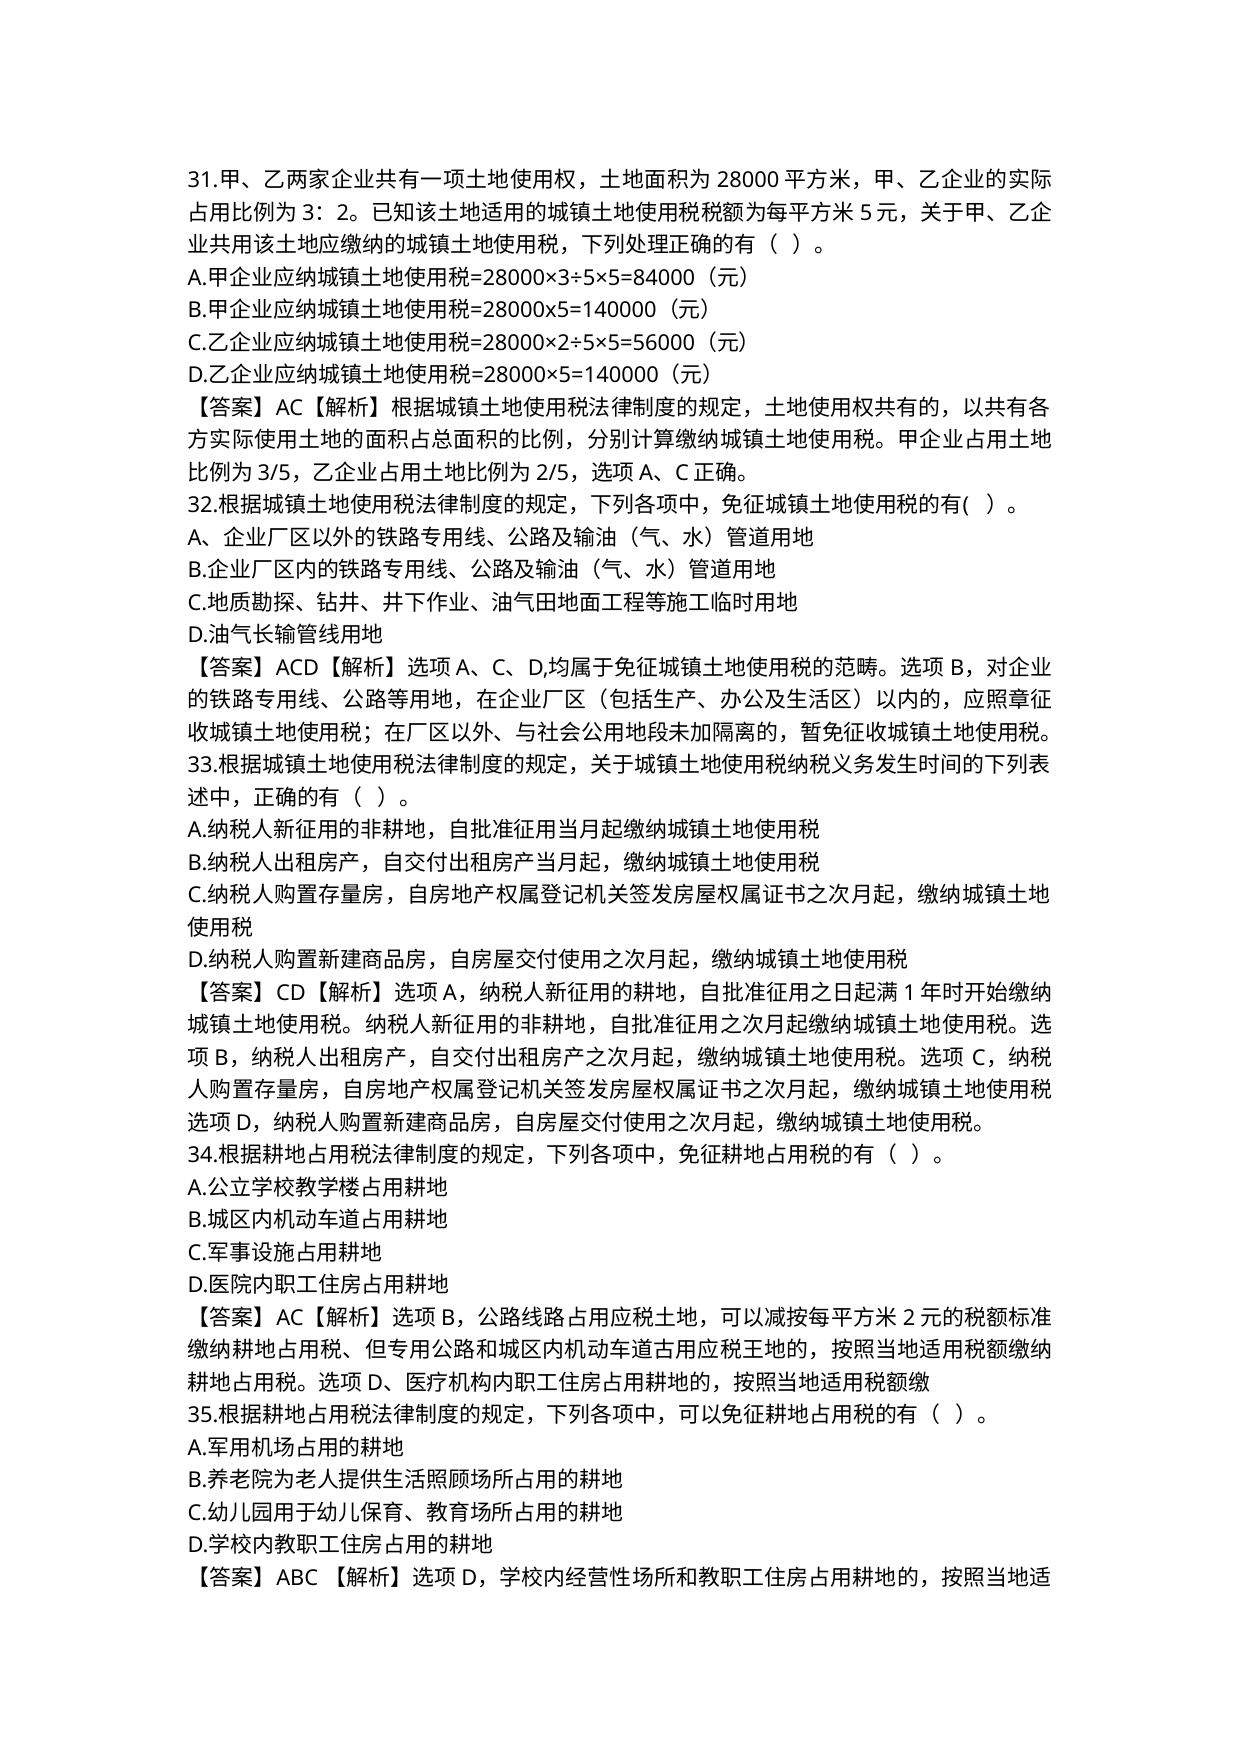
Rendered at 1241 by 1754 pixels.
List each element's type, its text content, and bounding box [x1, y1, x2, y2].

text C.地质勘探、钻井、井下作业、油气田地面工程等施工临时用地 [187, 584, 1053, 617]
text C.乙企业应纳城镇土地使用税=28000×2÷5×5=56000（元） [187, 324, 1053, 357]
text B.城区内机动车道占用耕地 [187, 1202, 1053, 1234]
text C.幼儿园用于幼儿保育、教育场所占用的耕地 [187, 1494, 1053, 1527]
text 32.根据城镇土地使用税法律制度的规定，下列各项中，免征城镇土地使用税的有( ）。 [187, 487, 1053, 519]
text C.纳税人购置存量房，自房地产权属登记机关签发房屋权属证书之次月起，缴纳城镇土地使用税 [187, 877, 1053, 942]
text B.企业厂区内的铁路专用线、公路及输油（气、水）管道用地 [187, 552, 1053, 584]
text 【答案】CD【解析】选项A，纳税人新征用的耕地，自批准征用之日起满1年时开始缴纳城镇土地使用税。纳税人新征用的非耕地，自批准征用之次月起缴纳城镇土地使用税。选项B，纳税人出租房产，自交付出租房产之次月起，缴纳城镇土地使用税。选项C，纳税人购置存量房，自房地产权属登记机关签发房屋权属证书之次月起，缴纳城镇土地使用税。选项D，纳税人购置新建商品房，自房屋交付使用之次月起，缴纳城镇土地使用税。 [187, 974, 1053, 1137]
text B.纳税人出租房产，自交付出租房产当月起，缴纳城镇土地使用税 [187, 844, 1053, 877]
text 【答案】AC【解析】根据城镇土地使用税法律制度的规定，土地使用权共有的，以共有各方实际使用土地的面积占总面积的比例，分别计算缴纳城镇土地使用税。甲企业占用土地比例为3/5，乙企业占用土地比例为2/5，选项A、C正确。 [187, 389, 1053, 487]
text A、企业厂区以外的铁路专用线、公路及输油（气、水）管道用地 [187, 519, 1053, 552]
text 31.甲、乙两家企业共有一项土地使用权，土地面积为28000平方米，甲、乙企业的实际占用比例为3：2。已知该土地适用的城镇土地使用税税额为每平方米5元，关于甲、乙企业共用该土地应缴纳的城镇土地使用税，下列处理正确的有（ ）。 [187, 162, 1053, 259]
text A.公立学校教学楼占用耕地 [187, 1169, 1053, 1202]
text 35.根据耕地占用税法律制度的规定，下列各项中，可以免征耕地占用税的有（ ）。 [187, 1397, 1053, 1429]
text D.纳税人购置新建商品房，自房屋交付使用之次月起，缴纳城镇土地使用税 [187, 942, 1053, 974]
text B.甲企业应纳城镇土地使用税=28000x5=140000（元） [187, 292, 1053, 324]
text B.养老院为老人提供生活照顾场所占用的耕地 [187, 1462, 1053, 1494]
text 【答案】ACD【解析】选项A、C、D,均属于免征城镇土地使用税的范畴。选项B，对企业的铁路专用线、公路等用地，在企业厂区（包括生产、办公及生活区）以内的，应照章征收城镇土地使用税；在厂区以外、与社会公用地段未加隔离的，暂免征收城镇土地使用税。 [187, 649, 1053, 747]
text A.军用机场占用的耕地 [187, 1429, 1053, 1462]
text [187, 1559, 1053, 1592]
text 33.根据城镇土地使用税法律制度的规定，关于城镇土地使用税纳税义务发生时间的下列表述中，正确的有（ ）。 [187, 747, 1053, 812]
text 【答案】AC【解析】选项B，公路线路占用应税土地，可以减按每平方米2元的税额标准缴纳耕地占用税、但专用公路和城区内机动车道古用应税王地的，按照当地适用税额缴纳耕地占用税。选项D、医疗机构内职工住房占用耕地的，按照当地适用税额缴 [187, 1299, 1053, 1397]
text D.乙企业应纳城镇土地使用税=28000×5=140000（元） [187, 357, 1053, 389]
text D.医院内职工住房占用耕地 [187, 1267, 1053, 1299]
text D.学校内教职工住房占用的耕地 [187, 1527, 1053, 1559]
text 34.根据耕地占用税法律制度的规定，下列各项中，免征耕地占用税的有（ ）。 [187, 1137, 1053, 1169]
text D.油气长输管线用地 [187, 617, 1053, 649]
text A.甲企业应纳城镇土地使用税=28000×3÷5×5=84000（元） [187, 259, 1053, 292]
text A.纳税人新征用的非耕地，自批准征用当月起缴纳城镇土地使用税 [187, 812, 1053, 844]
text C.军事设施占用耕地 [187, 1234, 1053, 1267]
